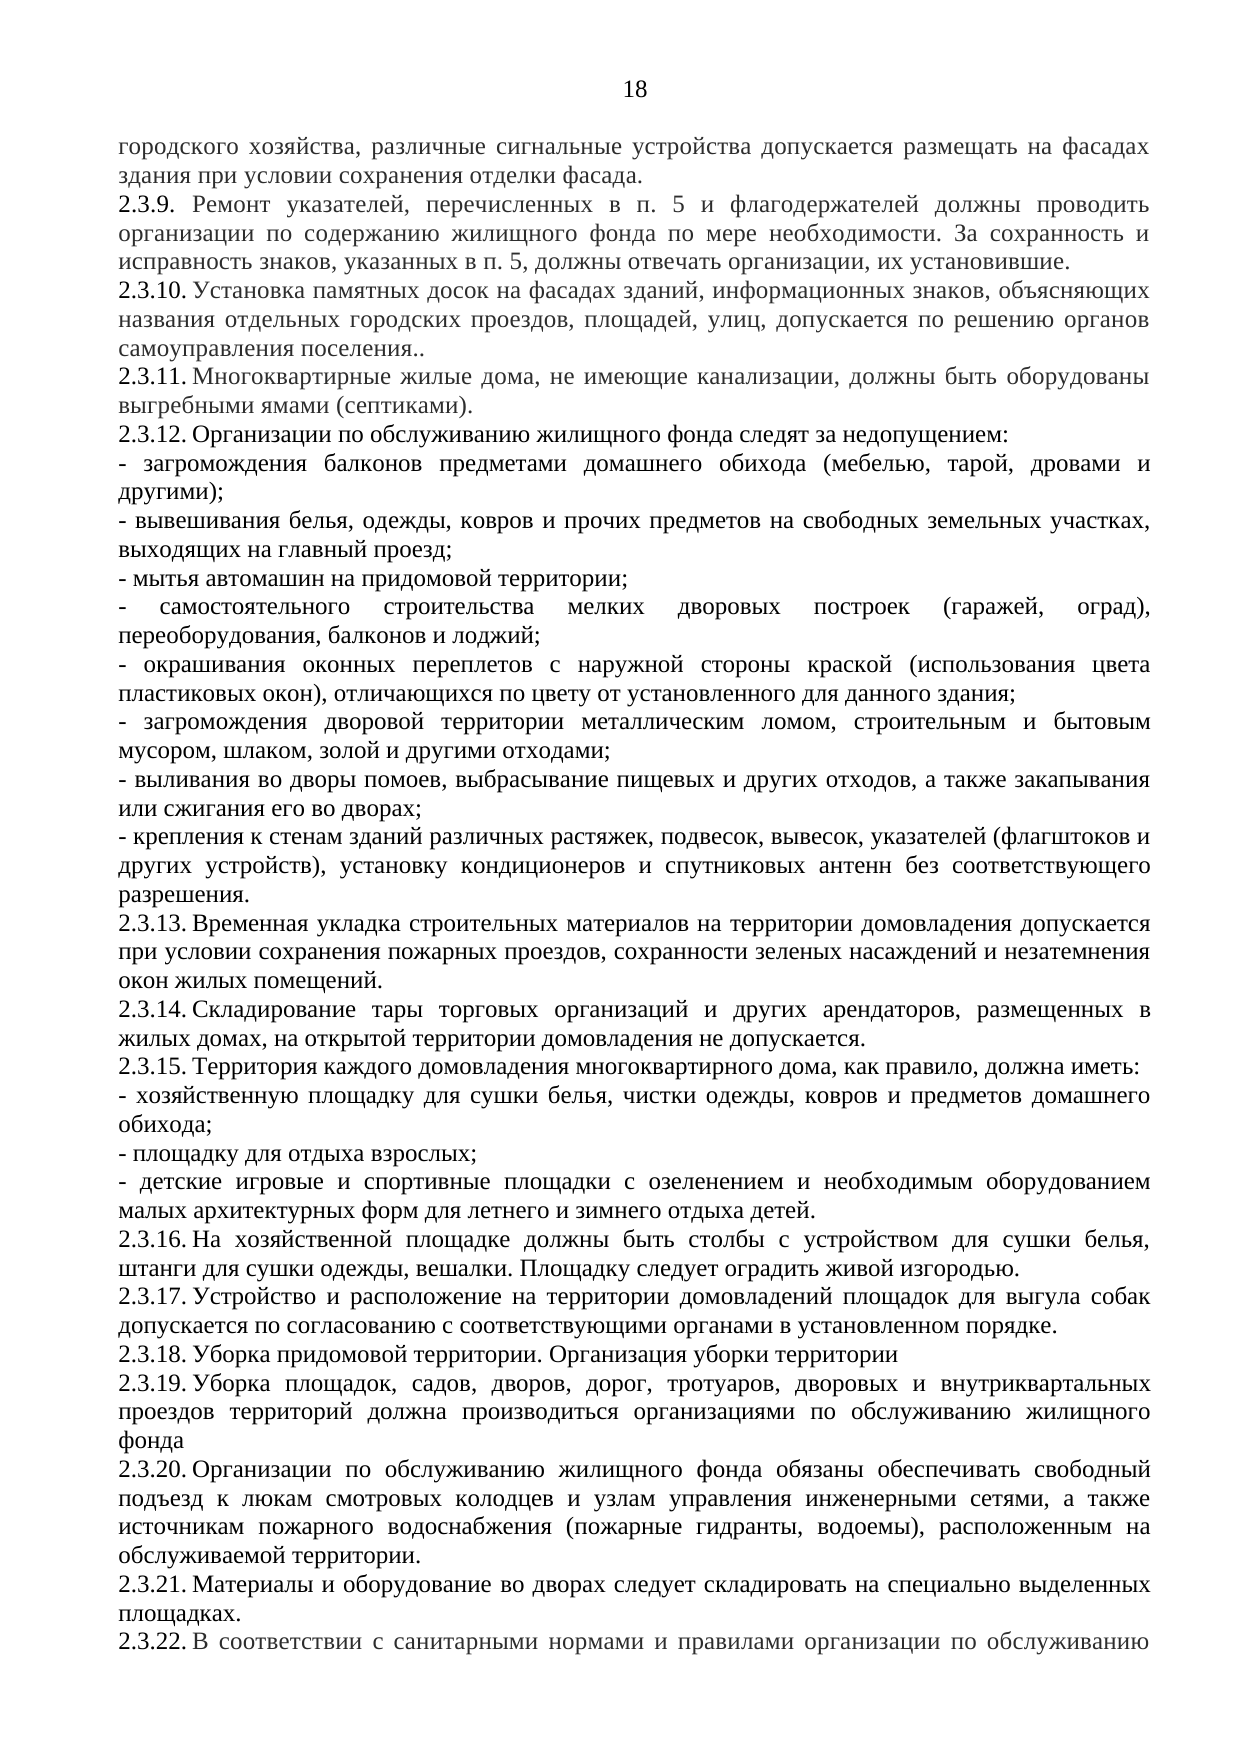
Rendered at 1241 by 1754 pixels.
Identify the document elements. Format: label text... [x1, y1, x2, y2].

list Организации по обслуживанию жилищного фонда следят за недопущением: [118, 419, 1152, 448]
text - мытья автомашин на придомовой территории; [118, 563, 1152, 591]
list Уборка площадок, садов, дворов, дорог, тротуаров, дворовых и внутриквартальных проездов территорий должна производиться организациями по обслуживанию жилищного фонда [118, 1368, 1152, 1454]
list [118, 131, 1152, 189]
text - крепления к стенам зданий различных растяжек, подвесок, вывесок, указателей (флагштоков и других устройств), установку кондиционеров и спутниковых антенн без соответствующего разрешения. [118, 821, 1152, 908]
list На хозяйственной площадке должны быть столбы с устройством для сушки белья, штанги для сушки одежды, вешалки. Площадку следует оградить живой изгородью. [118, 1224, 1152, 1281]
list Многоквартирные жилые дома, не имеющие канализации, должны быть оборудованы выгребными ямами (септиками). [118, 361, 1152, 419]
text - загромождения дворовой территории металлическим ломом, строительным и бытовым мусором, шлаком, золой и другими отходами; [118, 706, 1152, 764]
text - хозяйственную площадку для сушки белья, чистки одежды, ковров и предметов домашнего обихода; [118, 1080, 1152, 1138]
list Устройство и расположение на территории домовладений площадок для выгула собак допускается по согласованию с соответствующими органами в установленном порядке. [118, 1281, 1152, 1339]
list Территория каждого домовладения многоквартирного дома, как правило, должна иметь: [118, 1051, 1152, 1080]
list Временная укладка строительных материалов на территории домовладения допускается при условии сохранения пожарных проездов, сохранности зеленых насаждений и незатемнения окон жилых помещений. [118, 908, 1152, 994]
list Установка памятных досок на фасадах зданий, информационных знаков, объясняющих названия отдельных городских проездов, площадей, улиц, допускается по решению органов самоуправления поселения.. [118, 275, 1152, 361]
list Уборка придомовой территории. Организация уборки территории [118, 1339, 1152, 1368]
text - самостоятельного строительства мелких дворовых построек (гаражей, оград), переоборудования, балконов и лоджий; [118, 591, 1152, 649]
list Организации по обслуживанию жилищного фонда обязаны обеспечивать свободный подъезд к люкам смотровых колодцев и узлам управления инженерными сетями, а также источникам пожарного водоснабжения (пожарные гидранты, водоемы), расположенным на обслуживаемой территории. [118, 1454, 1152, 1569]
text - площадку для отдыха взрослых; [118, 1138, 1152, 1166]
text - вывешивания белья, одежды, ковров и прочих предметов на свободных земельных участках, выходящих на главный проезд; [118, 505, 1152, 563]
list Ремонт указателей, перечисленных в п. 5 и флагодержателей должны проводить организации по содержанию жилищного фонда по мере необходимости. За сохранность и исправность знаков, указанных в п. 5, должны отвечать организации, их установившие. [118, 189, 1152, 275]
list Материалы и оборудование во дворах следует складировать на специально выделенных площадках. [118, 1569, 1152, 1626]
text - детские игровые и спортивные площадки с озеленением и необходимым оборудованием малых архитектурных форм для летнего и зимнего отдыха детей. [118, 1166, 1152, 1224]
list Складирование тары торговых организаций и других арендаторов, размещенных в жилых домах, на открытой территории домовладения не допускается. [118, 994, 1152, 1051]
text - выливания во дворы помоев, выбрасывание пищевых и других отходов, а также закапывания или сжигания его во дворах; [118, 764, 1152, 821]
text - окрашивания оконных переплетов с наружной стороны краской (использования цвета пластиковых окон), отличающихся по цвету от установленного для данного здания; [118, 649, 1152, 706]
text - загромождения балконов предметами домашнего обихода (мебелью, тарой, дровами и другими); [118, 448, 1152, 505]
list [118, 1626, 1152, 1655]
